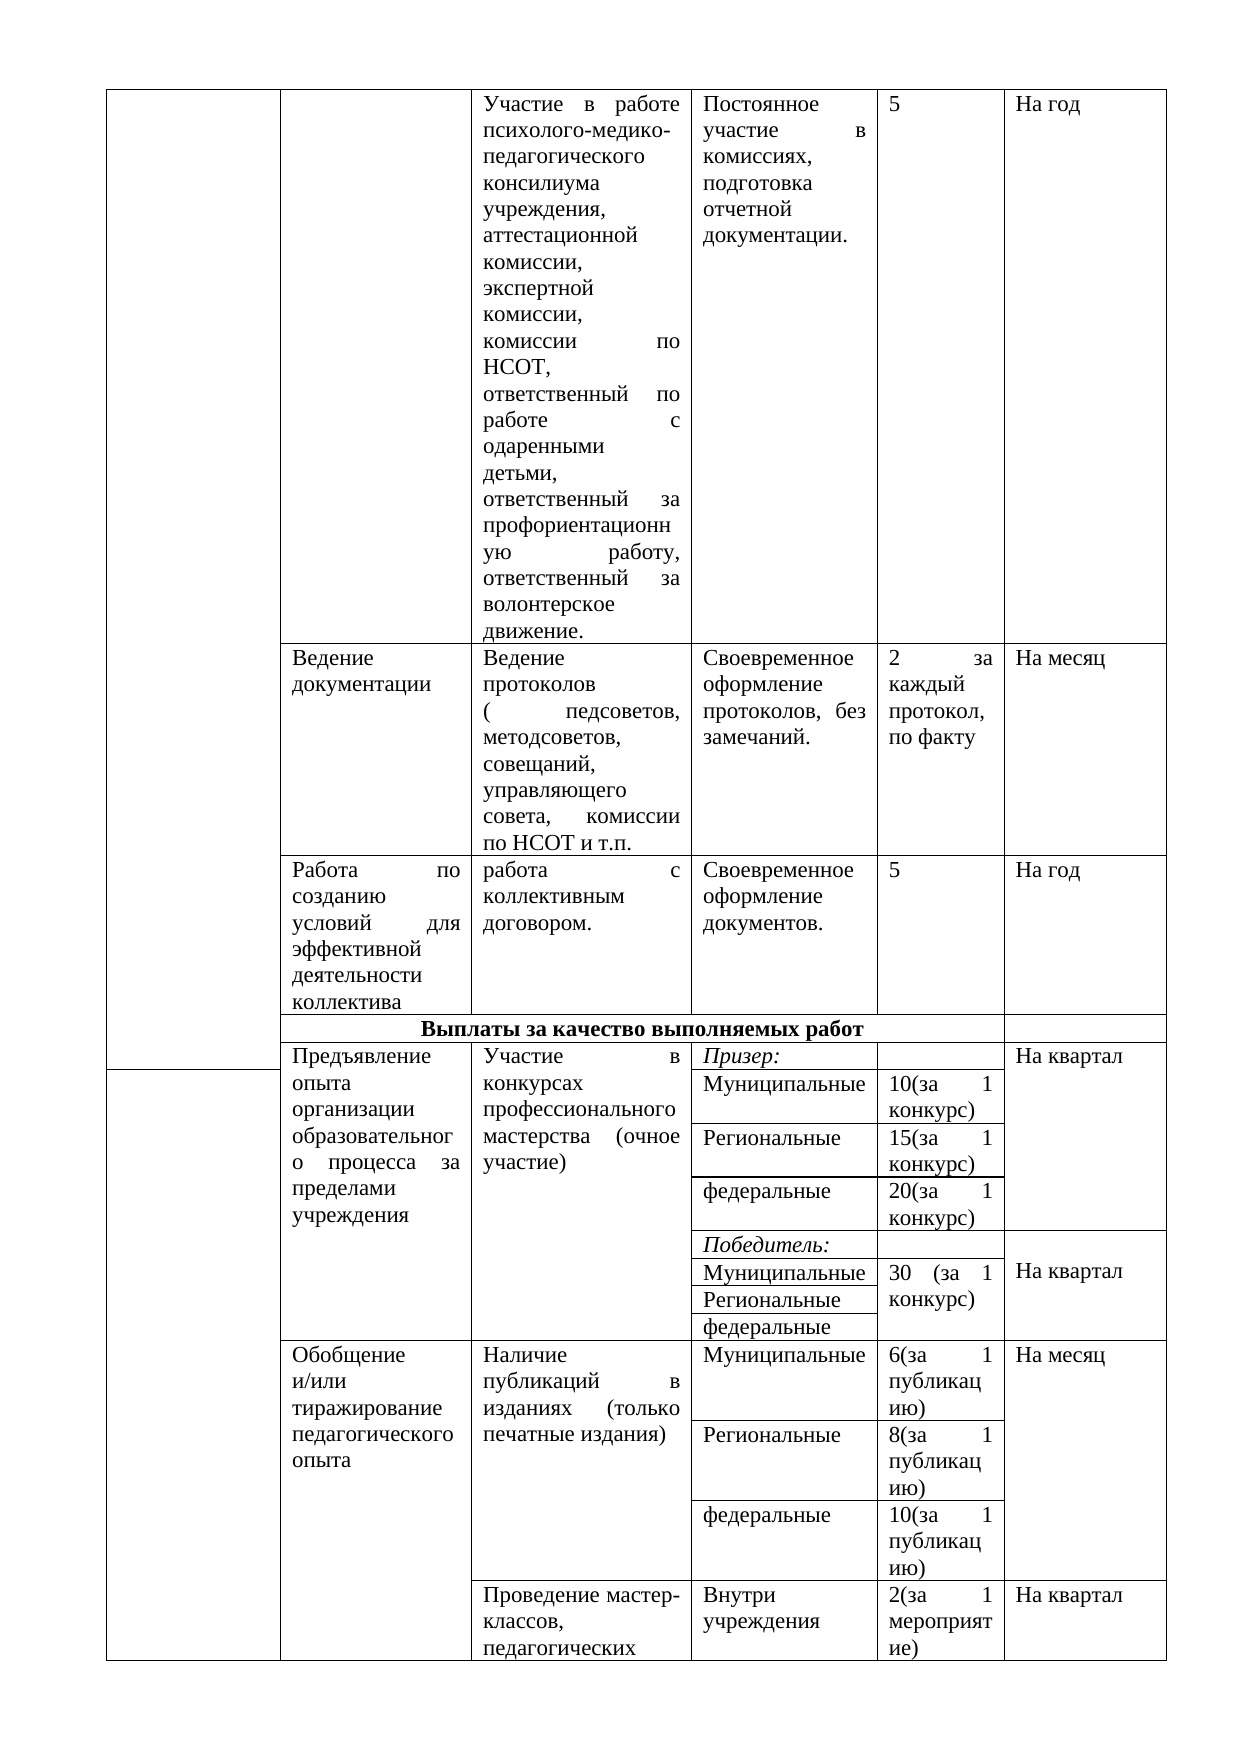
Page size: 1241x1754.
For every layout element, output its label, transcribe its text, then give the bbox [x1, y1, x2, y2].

table_cell Ведение протоколов ( педсоветов, методсоветов, совещаний, управляющего совета, комиссии по НСОТ и т.п. [472, 644, 691, 855]
table_cell [1005, 1015, 1166, 1042]
table_cell Муниципальные [692, 1259, 877, 1285]
table_cell Победитель: [692, 1231, 877, 1258]
table_cell 10(за 1 публикацию) [878, 1501, 1004, 1580]
table_cell Ведение документации [281, 644, 471, 855]
table_cell Региональные [692, 1421, 877, 1500]
table_cell Участие в конкурсах профессионального мастерства (очное участие) [472, 1043, 691, 1340]
table_cell 8(за 1 публикацию) [878, 1421, 1004, 1500]
table_cell На год [1005, 856, 1166, 1014]
table_cell федеральные [692, 1501, 877, 1580]
table_cell Своевременное оформление документов. [692, 856, 877, 1014]
table_cell [878, 1231, 1004, 1258]
table_cell 5 [878, 90, 1004, 643]
table_cell 10(за 1 конкурс) [878, 1070, 1004, 1123]
table_cell работа с коллективным договором. [472, 856, 691, 1014]
table_cell Наличие публикаций в изданиях (только печатные издания) [472, 1341, 691, 1580]
table_cell 15(за 1 конкурс) [878, 1124, 1004, 1176]
table_cell федеральные [692, 1314, 877, 1340]
table_cell На квартал [1005, 1581, 1166, 1660]
table_cell На квартал [1005, 1231, 1166, 1340]
table_cell Предъявление опыта организации образовательного процесса за пределами учреждения [281, 1043, 471, 1340]
table_cell На квартал [1005, 1043, 1166, 1230]
table_cell [107, 1070, 280, 1660]
table_cell Работа по созданию условий для эффективной деятельности коллектива [281, 856, 471, 1014]
table_cell 30 (за 1 конкурс) [878, 1259, 1004, 1340]
table_cell Выплаты за качество выполняемых работ [281, 1015, 1004, 1042]
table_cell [281, 90, 471, 643]
table_cell Призер: [692, 1043, 877, 1069]
table_cell Участие в работе психолого-медико-педагогического консилиума учреждения, аттестационной комиссии, экспертной комиссии, комиссии по НСОТ, ответственный по работе с одаренными детьми, ответственный за профориентационную работу, ответственный за волонтерское движение. [472, 90, 691, 643]
table_cell федеральные [692, 1178, 877, 1230]
table_cell На месяц [1005, 1341, 1166, 1580]
table_cell Постоянное участие в комиссиях, подготовка отчетной документации. [692, 90, 877, 643]
table_cell Обобщение и/или тиражирование педагогического опыта [281, 1341, 471, 1660]
table_cell [878, 1043, 1004, 1069]
table_cell 2 за каждый протокол, по факту [878, 644, 1004, 855]
table_cell 20(за 1 конкурс) [878, 1178, 1004, 1230]
table_cell Региональные [692, 1124, 877, 1176]
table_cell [472, 1581, 691, 1660]
table_cell Муниципальные [692, 1070, 877, 1123]
table_cell Региональные [692, 1286, 877, 1312]
table_cell 5 [878, 856, 1004, 1014]
table_cell Внутри учреждения [692, 1581, 877, 1660]
table_cell 2(за 1 мероприятие) [878, 1581, 1004, 1660]
table_cell На месяц [1005, 644, 1166, 855]
table_cell Своевременное оформление протоколов, без замечаний. [692, 644, 877, 855]
table_cell 6(за 1 публикацию) [878, 1341, 1004, 1420]
table_cell Муниципальные [692, 1341, 877, 1420]
table_cell На год [1005, 90, 1166, 643]
